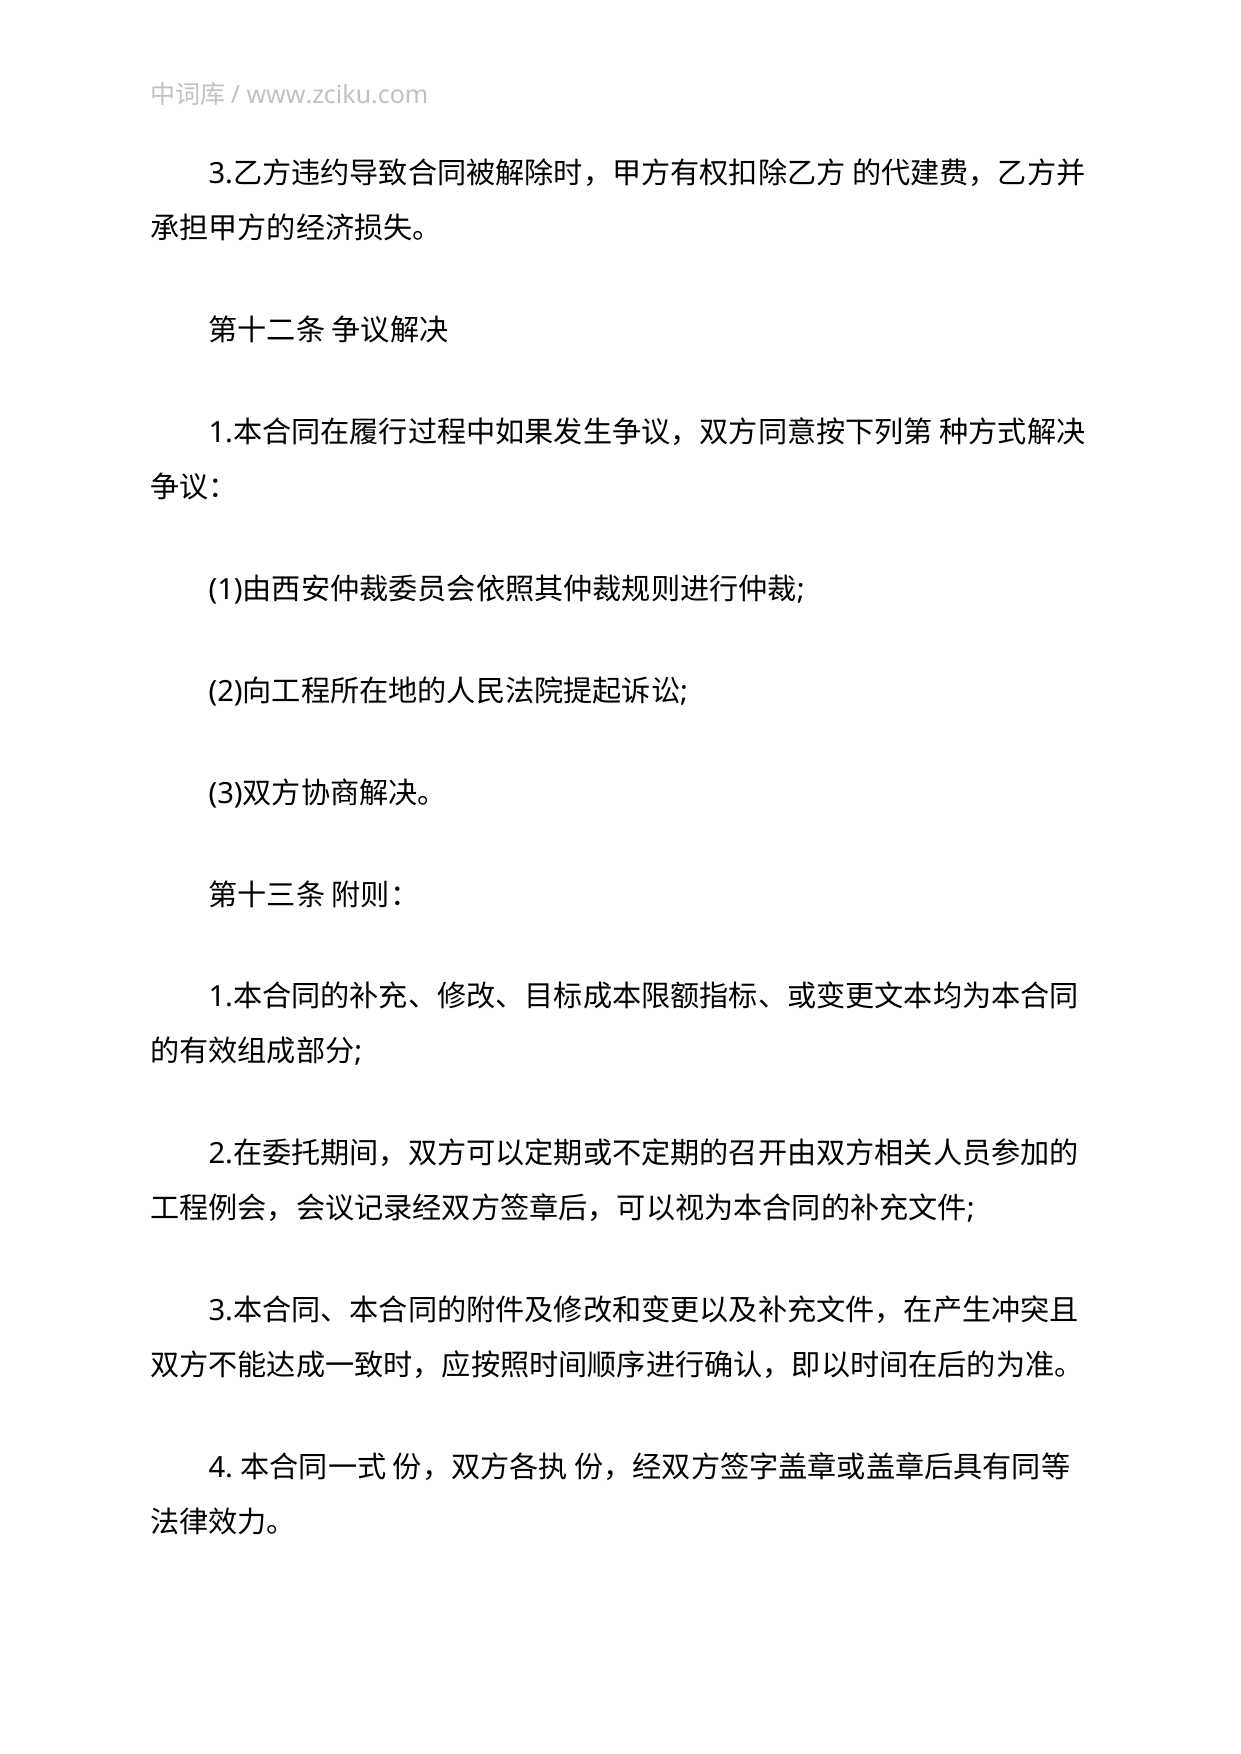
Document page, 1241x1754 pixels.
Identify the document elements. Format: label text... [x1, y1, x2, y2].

text 第十二条 争议解决 [150, 307, 1090, 349]
text 2.在委托期间，双方可以定期或不定期的召开由双方相关人员参加的工程例会，会议记录经双方签章后，可以视为本合同的补充文件; [150, 1130, 1090, 1227]
text 1.本合同的补充、修改、目标成本限额指标、或变更文本均为本合同的有效组成部分; [150, 973, 1090, 1070]
text 3.乙方违约导致合同被解除时，甲方有权扣除乙方 的代建费，乙方并承担甲方的经济损失。 [150, 150, 1090, 247]
text 3.本合同、本合同的附件及修改和变更以及补充文件，在产生冲突且双方不能达成一致时，应按照时间顺序进行确认，即以时间在后的为准。 [150, 1287, 1090, 1384]
text 第十三条 附则： [150, 871, 1090, 913]
text 1.本合同在履行过程中如果发生争议，双方同意按下列第 种方式解决争议： [150, 408, 1090, 506]
text (2)向工程所在地的人民法院提起诉讼; [150, 667, 1090, 710]
text 4. 本合同一式 份，双方各执 份，经双方签字盖章或盖章后具有同等法律效力。 [150, 1444, 1090, 1541]
text (3)双方协商解决。 [150, 769, 1090, 812]
text (1)由西安仲裁委员会依照其仲裁规则进行仲裁; [150, 565, 1090, 608]
